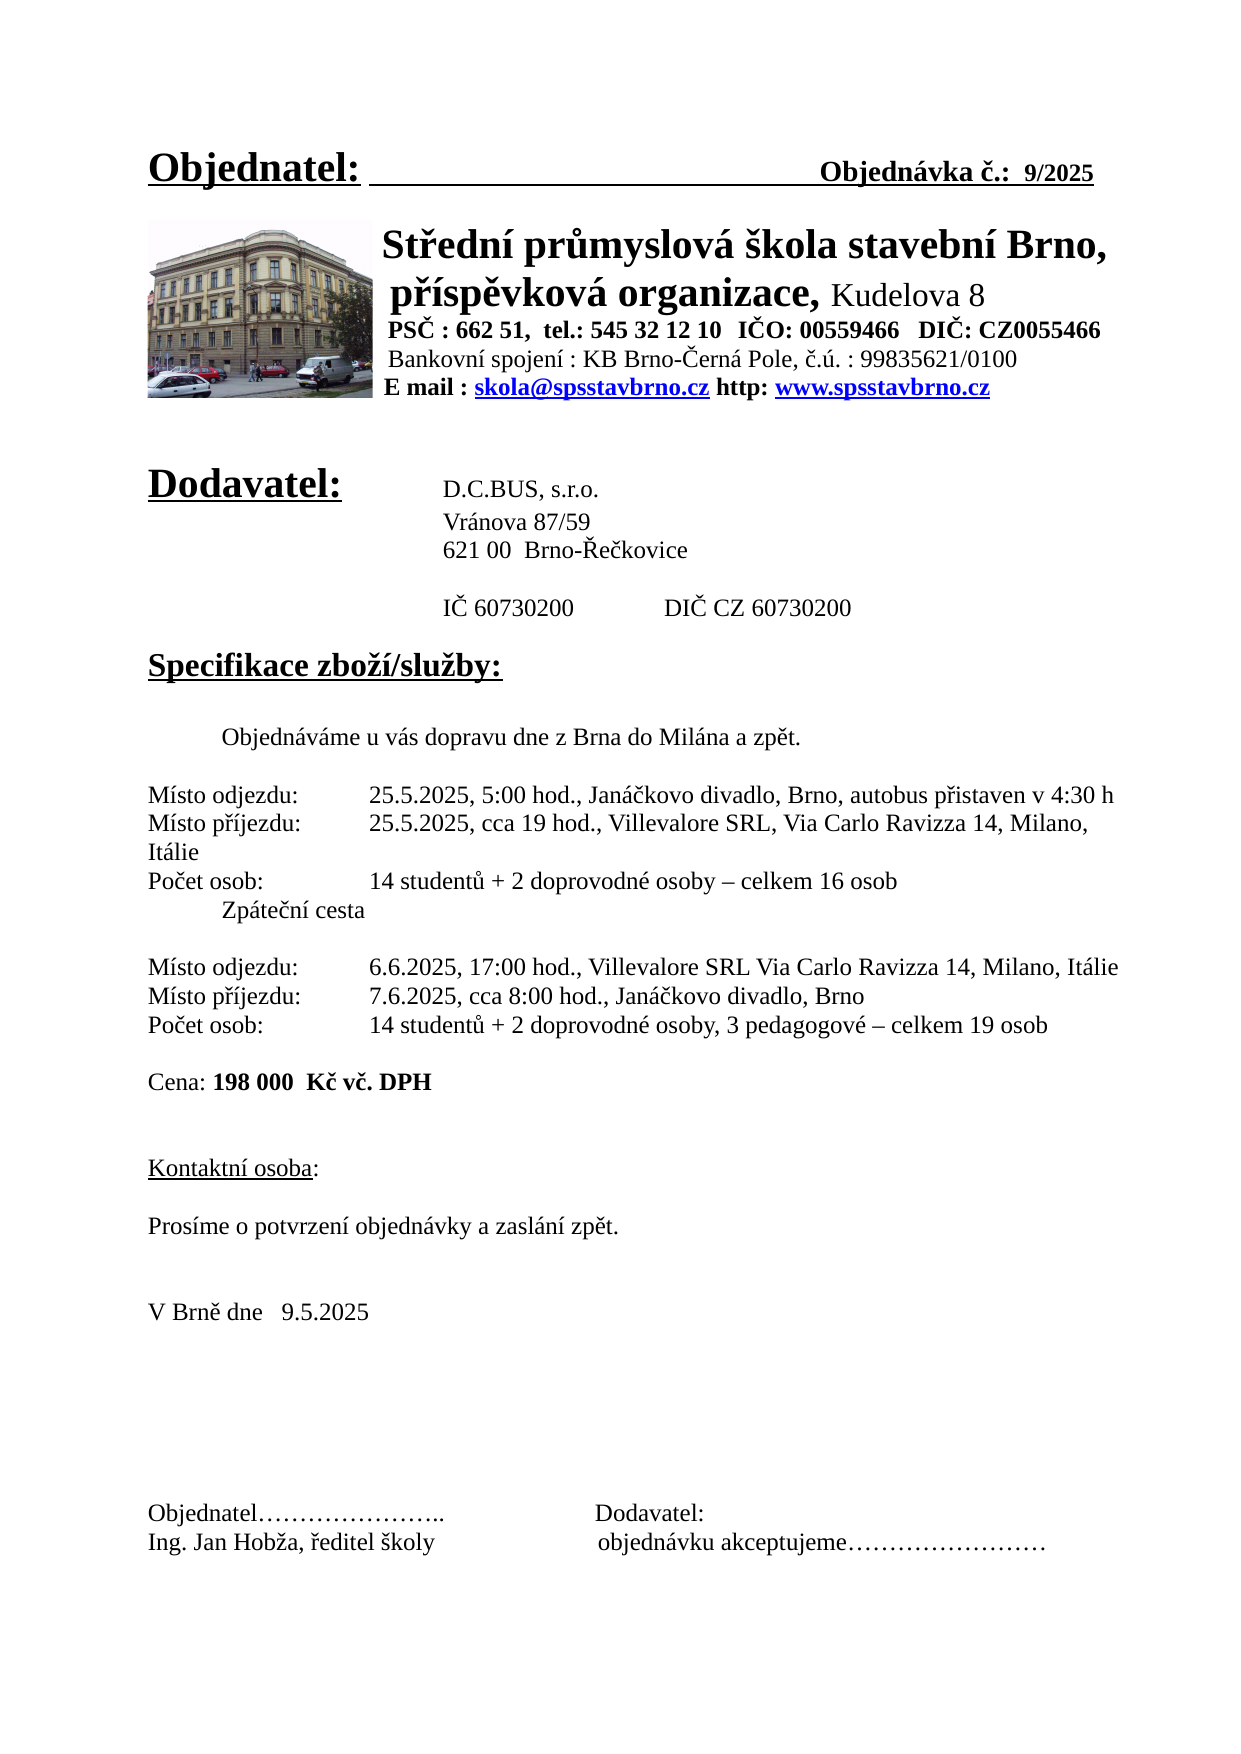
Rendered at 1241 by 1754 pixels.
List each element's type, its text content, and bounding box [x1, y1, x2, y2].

text Prosíme o potvrzení objednávky a zaslání zpět. [148, 1211, 1144, 1240]
text Místo odjezdu: 6.6.2025, 17:00 hod., Villevalore SRL Via Carlo Ravizza 14, Milano, Itálie [148, 952, 1144, 981]
text Místo příjezdu: 25.5.2025, cca 19 hod., Villevalore SRL, Via Carlo Ravizza 14, Milano, Itálie [148, 808, 1144, 866]
text IČ 60730200 DIČ CZ 60730200 [369, 593, 1144, 622]
text Objednáváme u vás dopravu dne z Brna do Milána a zpět. [148, 722, 1144, 751]
text příspěvková organizace, Kudelova 8 [369, 267, 1144, 315]
text V Brně dne 9.5.2025 [148, 1297, 1144, 1326]
text E mail : skola@spsstavbrno.cz http: www.spsstavbrno.cz [295, 372, 1144, 401]
text Vránova 87/59 [148, 507, 1144, 535]
text Počet osob: 14 studentů + 2 doprovodné osoby – celkem 16 osob [148, 866, 1144, 895]
text Střední průmyslová škola stavební Brno, [369, 219, 1144, 267]
text Kontaktní osoba: [148, 1153, 1144, 1182]
text Objednatel: Objednávka č.: 9/2025 [148, 142, 1144, 190]
text Bankovní spojení : KB Brno-Černá Pole, č.ú. : 99835621/0100 [295, 344, 1144, 372]
text Místo příjezdu: 7.6.2025, cca 8:00 hod., Janáčkovo divadlo, Brno [148, 981, 1144, 1010]
text Zpáteční cesta [148, 895, 1144, 923]
text Cena: 198 000 Kč vč. DPH [148, 1067, 1144, 1096]
text Dodavatel: D.C.BUS, s.r.o. [148, 459, 1144, 507]
text Specifikace zboží/služby: [148, 646, 1144, 684]
text 621 00 Brno-Řečkovice [148, 535, 1144, 564]
text Ing. Jan Hobža, ředitel školy objednávku akceptujeme…………………… [148, 1527, 1144, 1585]
picture [147, 220, 369, 398]
text Počet osob: 14 studentů + 2 doprovodné osoby, 3 pedagogové – celkem 19 osob [148, 1010, 1144, 1038]
text Místo odjezdu: 25.5.2025, 5:00 hod., Janáčkovo divadlo, Brno, autobus přistaven v 4:30 h [148, 780, 1144, 808]
text Objednatel………………….. Dodavatel: [148, 1498, 1144, 1527]
subtitle PSČ : 662 51, tel.: 545 32 12 10 IČO: 00559466 DIČ: CZ0055466 [295, 315, 1144, 344]
